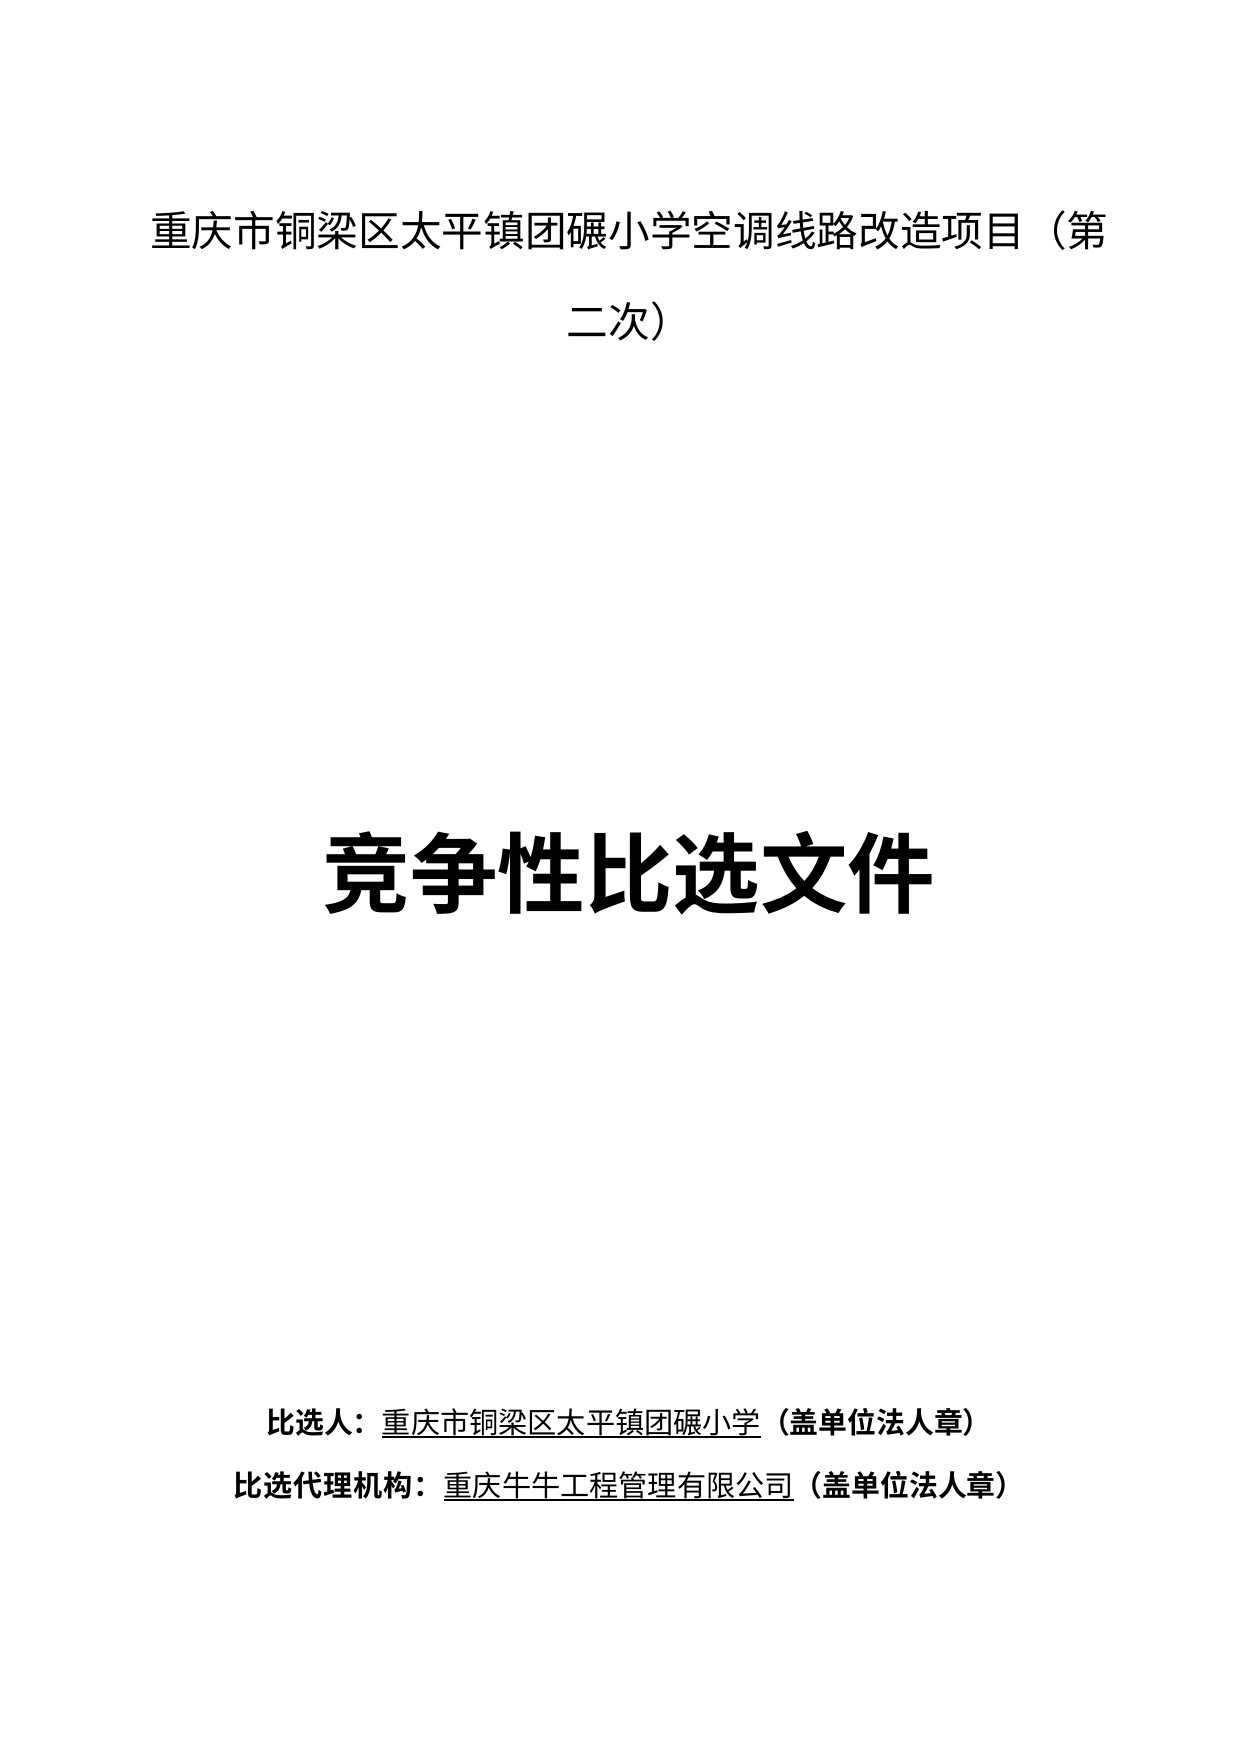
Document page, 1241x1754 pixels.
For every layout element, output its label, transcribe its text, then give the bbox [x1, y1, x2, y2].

text 竞争性比选文件 [136, 805, 1122, 931]
text 比选代理机构：重庆牛牛工程管理有限公司（盖单位法人章） [136, 1463, 1122, 1505]
text 比选人：重庆市铜梁区太平镇团碾小学（盖单位法人章） [136, 1399, 1122, 1442]
text 重庆市铜梁区太平镇团碾小学空调线路改造项目（第二次） [136, 198, 1122, 349]
